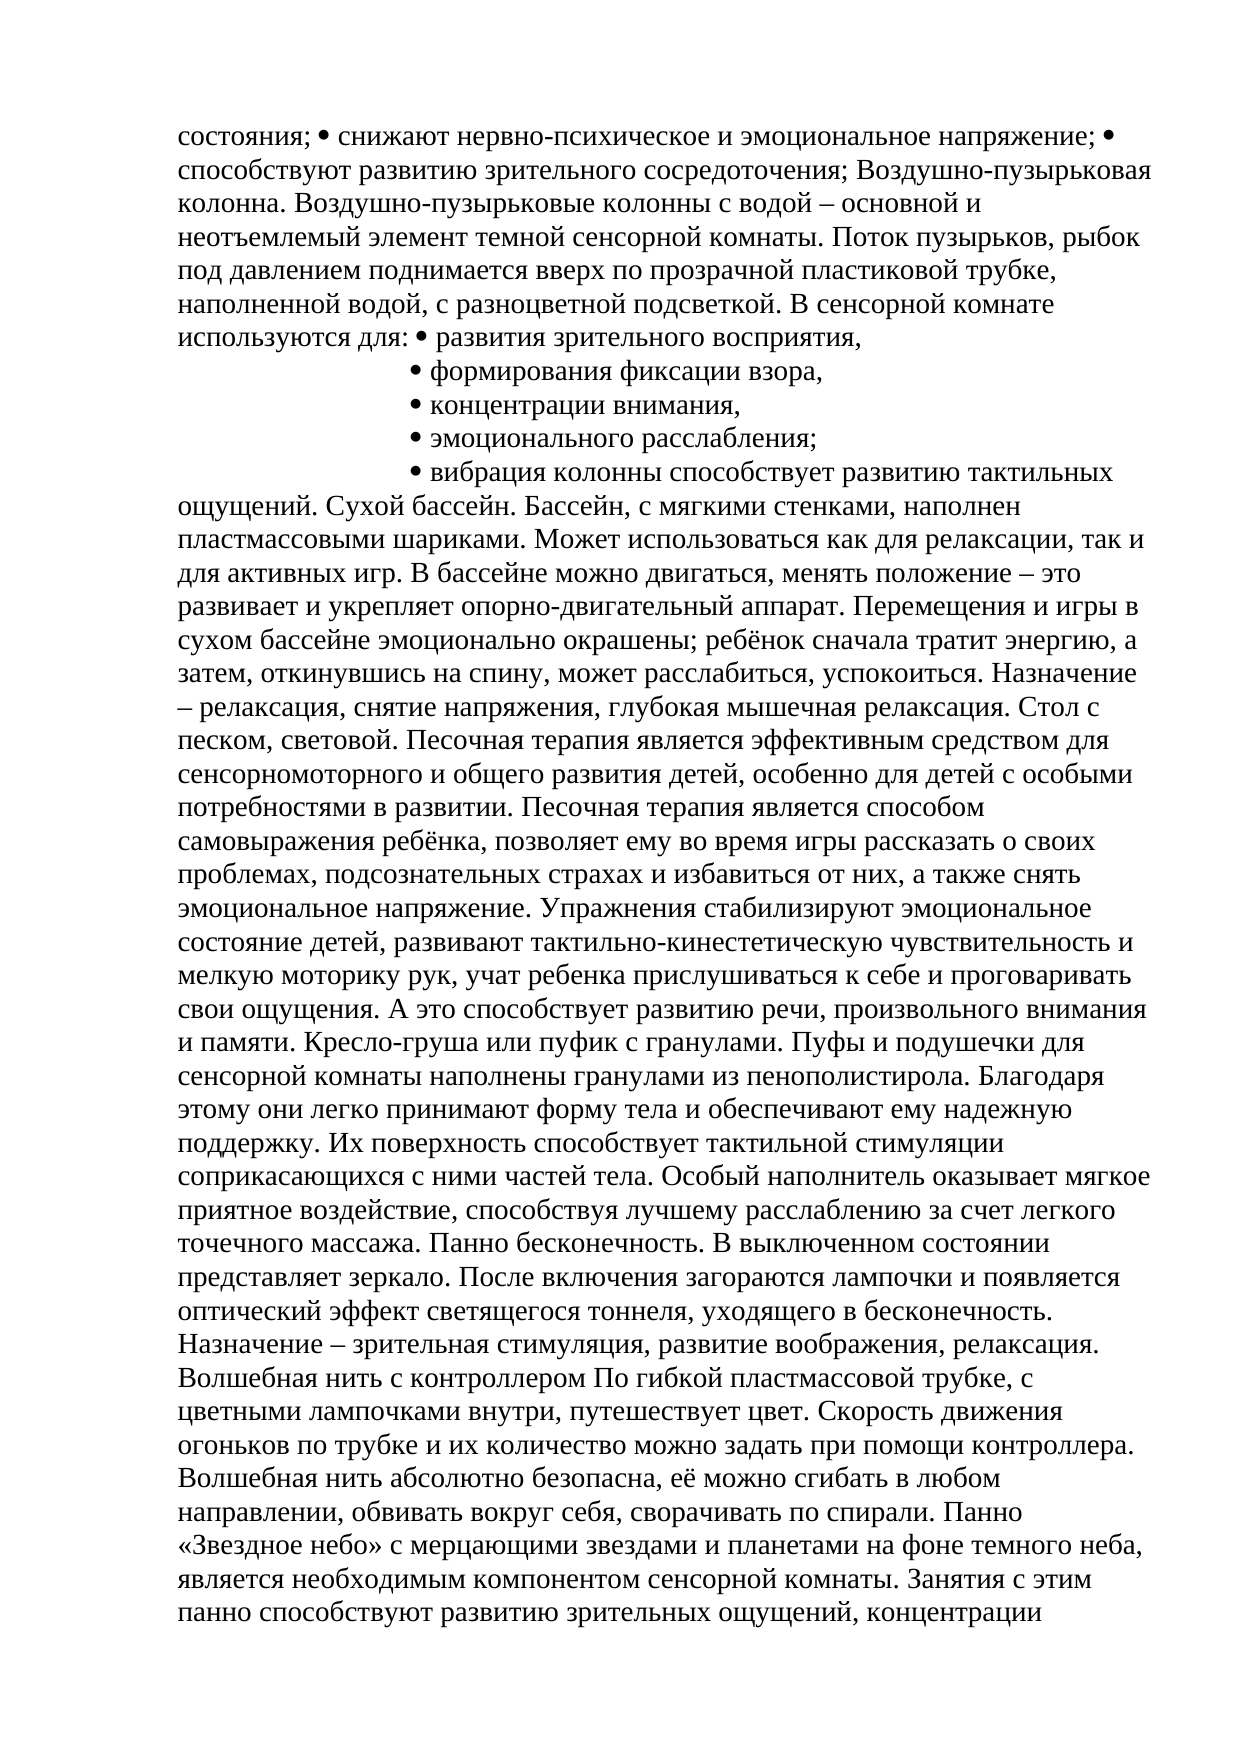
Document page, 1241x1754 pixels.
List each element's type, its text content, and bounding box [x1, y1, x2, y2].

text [177, 454, 1152, 1628]
text эмоционального расслабления; [177, 420, 1152, 454]
text формирования фиксации взора, [177, 353, 1152, 387]
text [177, 118, 1152, 353]
text концентрации внимания, [177, 387, 1152, 420]
